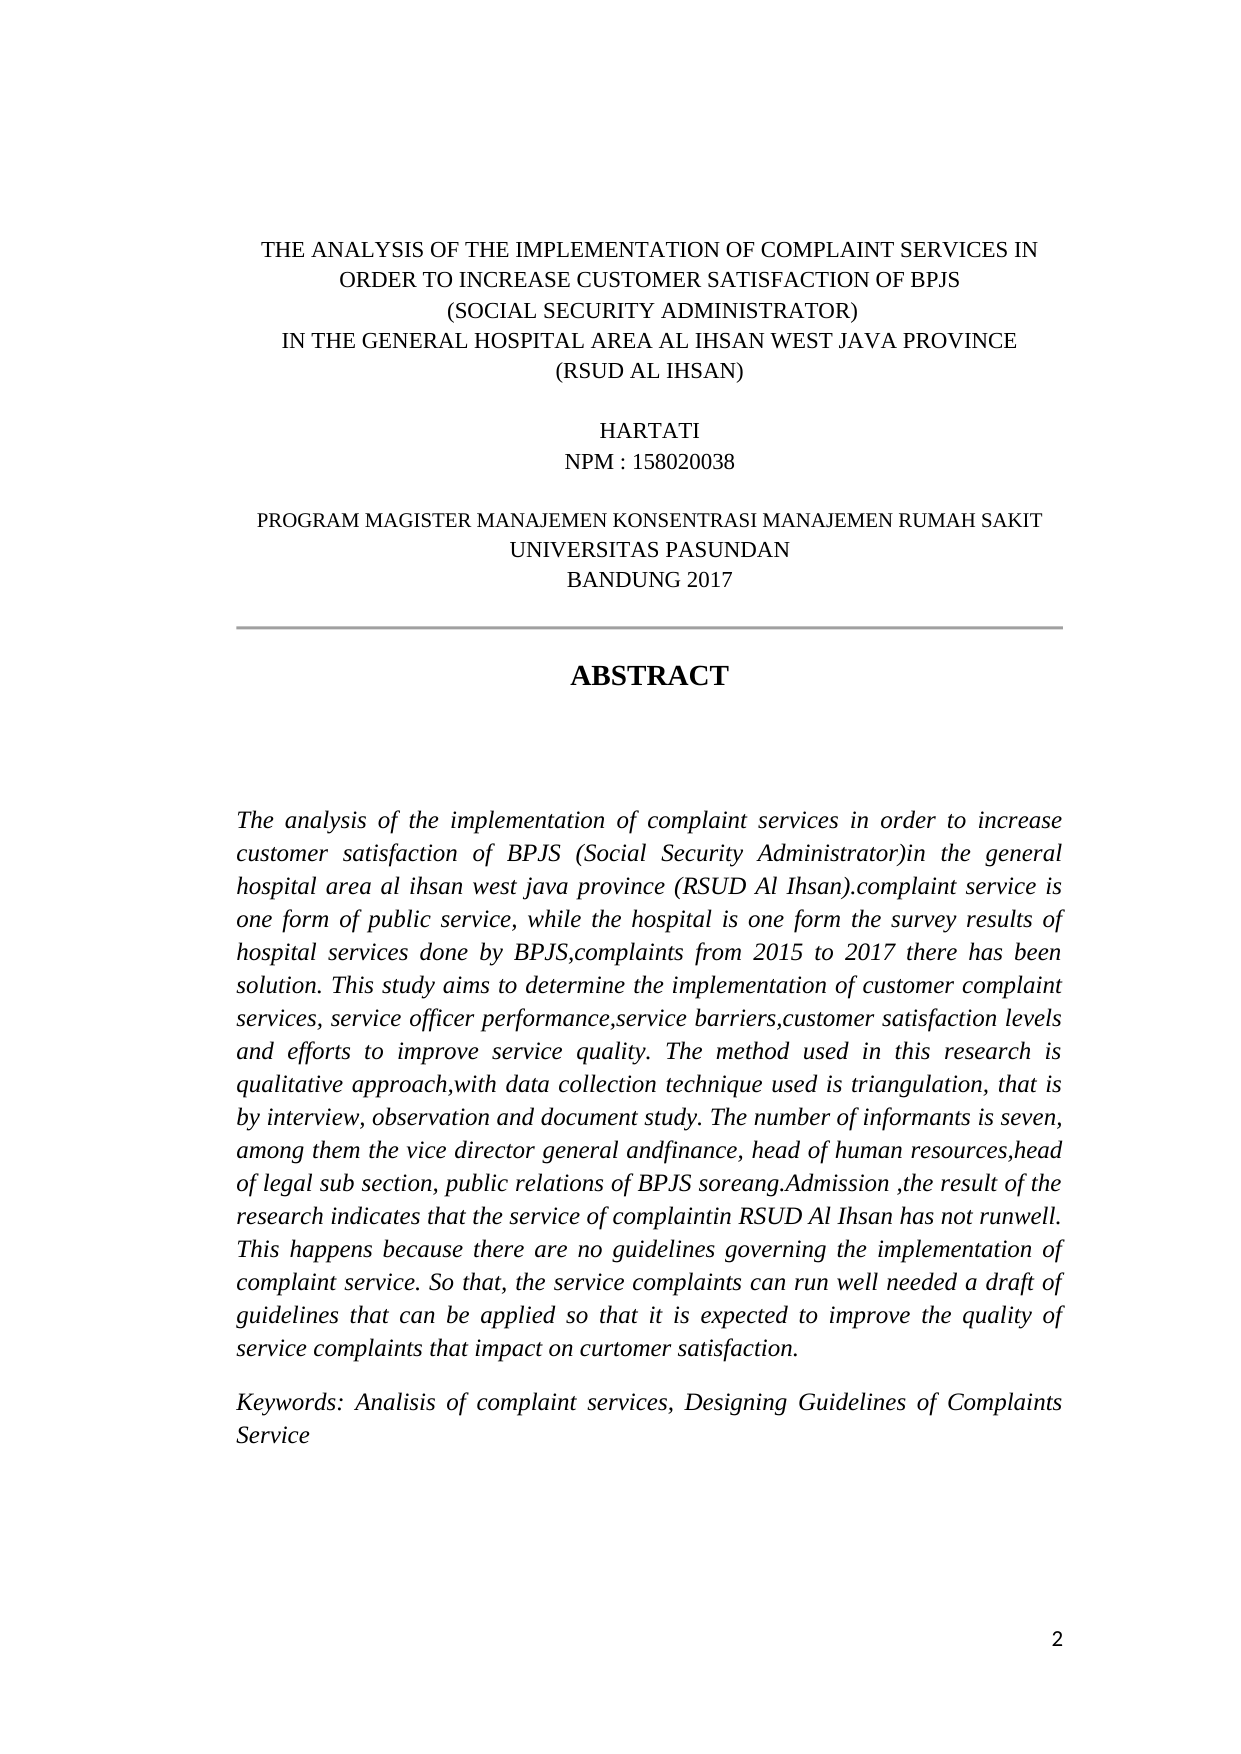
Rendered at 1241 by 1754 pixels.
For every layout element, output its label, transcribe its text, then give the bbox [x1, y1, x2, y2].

text The analysis of the implementation of complaint services in order to increase customer satisfaction of BPJS (Social Security Administrator)in the general hospital area al ihsan west java province (RSUD Al Ihsan).complaint service is one form of public service, while the hospital is one form the survey results of hospital services done by BPJS,complaints from 2015 to 2017 there has been solution. This study aims to determine the implementation of customer complaint services, service officer performance,service barriers,customer satisfaction levels and efforts to improve service quality. The method used in this research is qualitative approach,with data collection technique used is triangulation, that is by interview, observation and document study. The number of informants is seven, among them the vice director general andfinance, head of human resources,head of legal sub section, public relations of BPJS soreang.Admission ,the result of the research indicates that the service of complaintin RSUD Al Ihsan has not runwell. This happens because there are no guidelines governing the implementation of complaint service. So that, the service complaints can run well needed a draft of guidelines that can be applied so that it is expected to improve the quality of service complaints that impact on curtomer satisfaction. [236, 805, 1063, 1362]
text NPM : 158020038 [236, 448, 1063, 474]
text (SOCIAL SECURITY ADMINISTRATOR) [236, 297, 1063, 323]
text Keywords: Analisis of complaint services, Designing Guidelines of Complaints Service [236, 1387, 1063, 1449]
text ABSTRACT [236, 658, 1063, 692]
text HARTATI [236, 417, 1063, 444]
text BANDUNG 2017 [236, 566, 1063, 592]
text (RSUD AL IHSAN) [236, 357, 1063, 383]
text IN THE GENERAL HOSPITAL AREA AL IHSAN WEST JAVA PROVINCE [236, 327, 1063, 353]
text THE ANALYSIS OF THE IMPLEMENTATION OF COMPLAINT SERVICES IN ORDER TO INCREASE CUSTOMER SATISFACTION OF BPJS [236, 236, 1063, 293]
text UNIVERSITAS PASUNDAN [236, 536, 1063, 562]
text PROGRAM MAGISTER MANAJEMEN KONSENTRASI MANAJEMEN RUMAH SAKIT [236, 508, 1063, 532]
